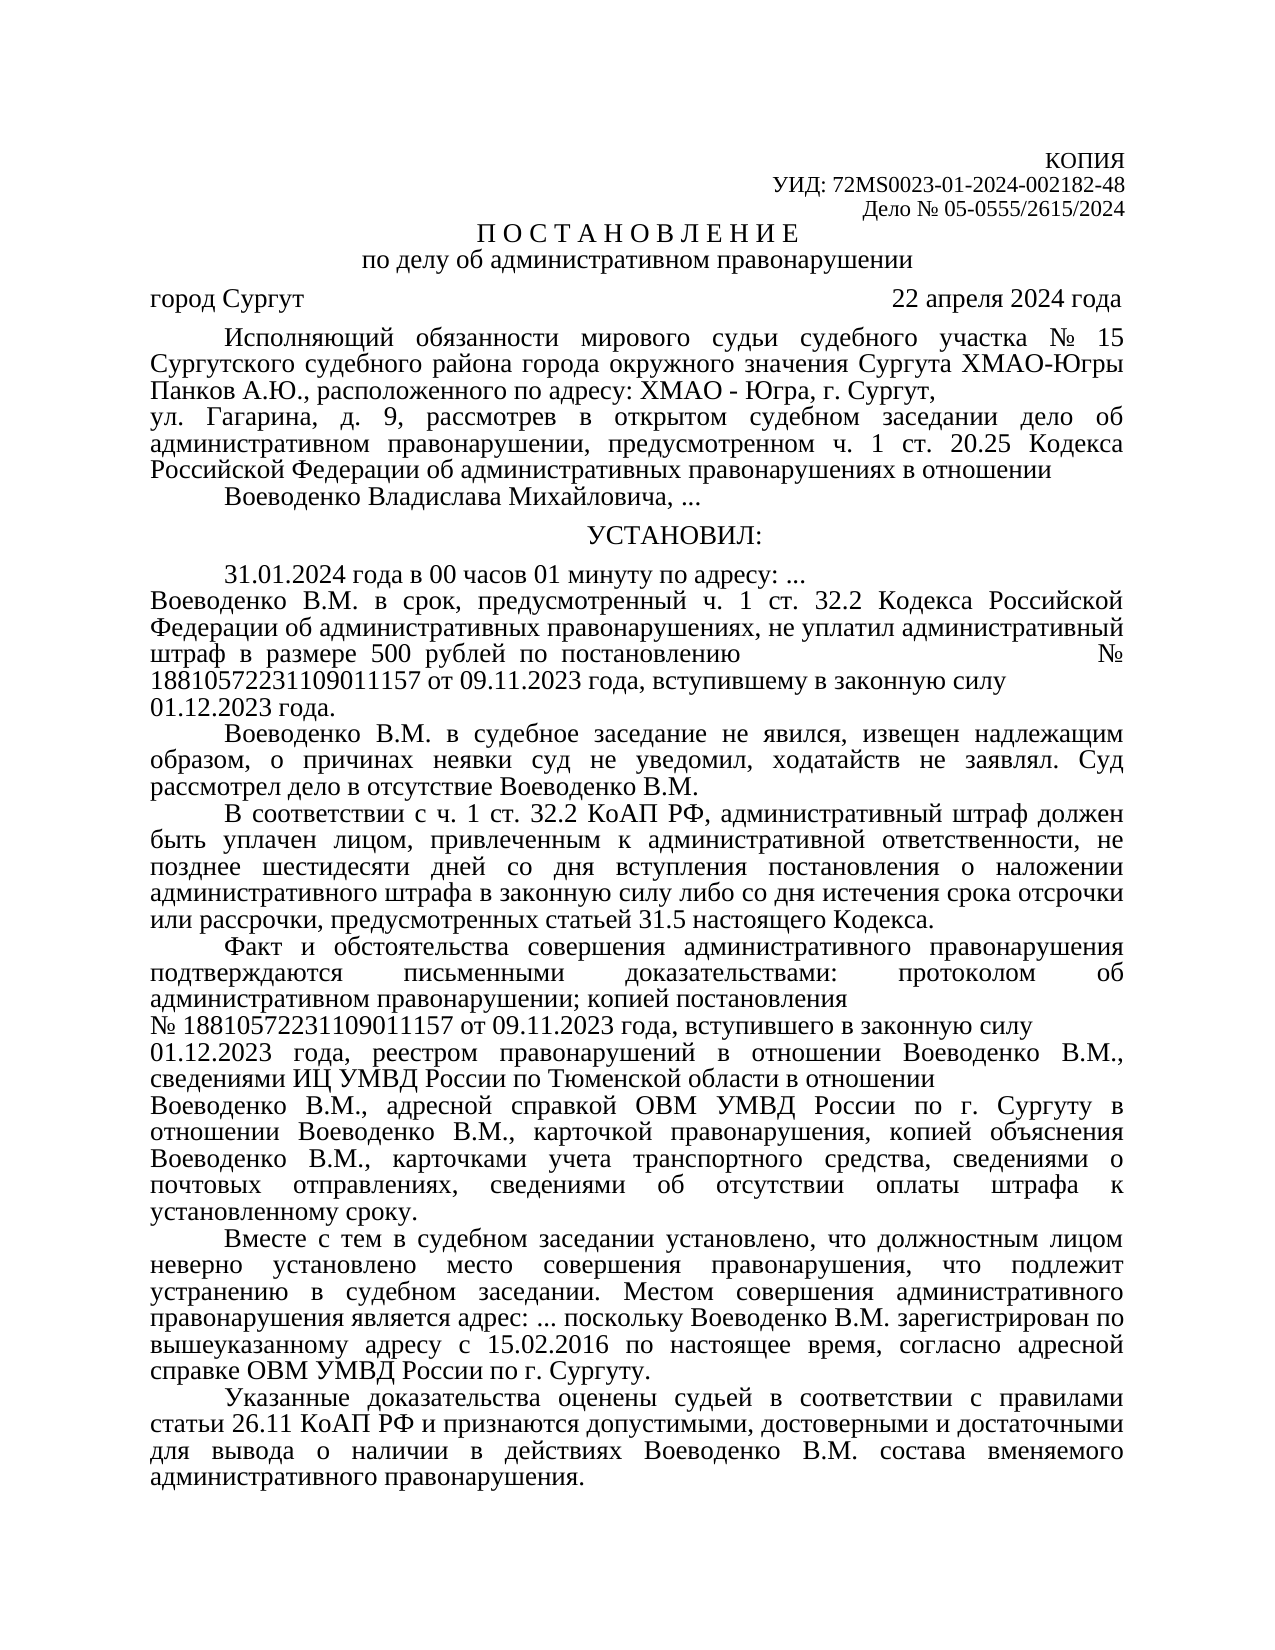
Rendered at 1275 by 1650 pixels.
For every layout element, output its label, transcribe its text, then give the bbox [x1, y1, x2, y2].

text 31.01.2024 года в 00 часов 01 минуту по адресу: ... Воеводенко В.М. в срок, предусмотренный ч. 1 ст. 32.2 Кодекса Российской Федерации об административных правонарушениях, не уплатил административный штраф в размере 500 рублей по постановлению № 18810572231109011157 от 09.11.2023 года, вступившему в законную силу 01.12.2023 года. [150, 562, 1125, 722]
text В соответствии с ч. 1 ст. 32.2 КоАП РФ, административный штраф должен быть уплачен лицом, привлеченным к административной ответственности, не позднее шестидесяти дней со дня вступления постановления о наложении административного штрафа в законную силу либо со дня истечения срока отсрочки или рассрочки, предусмотренных статьей 31.5 настоящего Кодекса. [150, 801, 1125, 934]
text УСТАНОВИЛ: [150, 523, 1125, 550]
text Воеводенко Владислава Михайловича, ... [150, 484, 1125, 511]
text Исполняющий обязанности мирового судьи судебного участка № 15 Сургутского судебного района города окружного значения Сургута ХМАО-Югры Панков А.Ю., расположенного по адресу: ХМАО - Югра, г. Сургут, ул. Гагарина, д. 9, рассмотрев в открытом судебном заседании дело об административном правонарушении, предусмотренном ч. 1 ст. 20.25 Кодекса Российской Федерации об административных правонарушениях в отношении [150, 325, 1125, 484]
text УИД: 72MS0023-01-2024-002182-48 [150, 174, 1125, 197]
text Вместе с тем в судебном заседании установлено, что должностным лицом неверно установлено место совершения правонарушения, что подлежит устранению в судебном заседании. Местом совершения административного правонарушения является адрес: ... поскольку Воеводенко В.М. зарегистрирован по вышеуказанному адресу с 15.02.2016 по настоящее время, согласно адресной справке ОВМ УМВД России по г. Сургуту. [150, 1226, 1125, 1385]
text город Сургут 22 апреля 2024 года [150, 286, 1125, 313]
text Дело № 05-0555/2615/2024 [150, 197, 1125, 221]
text по делу об административном правонарушении [150, 247, 1125, 274]
text П О С Т А Н О В Л Е Н И Е [150, 221, 1125, 247]
text КОПИЯ [150, 150, 1125, 174]
text Указанные доказательства оценены судьей в соответствии с правилами статьи 26.11 КоАП РФ и признаются допустимыми, достоверными и достаточными для вывода о наличии в действиях Воеводенко В.М. состава вменяемого административного правонарушения. [150, 1385, 1125, 1492]
text Воеводенко В.М. в судебное заседание не явился, извещен надлежащим образом, о причинах неявки суд не уведомил, ходатайств не заявлял. Суд рассмотрел дело в отсутствие Воеводенко В.М. [150, 722, 1125, 801]
text Факт и обстоятельства совершения административного правонарушения подтверждаются письменными доказательствами: протоколом об административном правонарушении; копией постановления № 18810572231109011157 от 09.11.2023 года, вступившего в законную силу 01.12.2023 года, реестром правонарушений в отношении Воеводенко В.М., сведениями ИЦ УМВД России по Тюменской области в отношении Воеводенко В.М., адресной справкой ОВМ УМВД России по г. Сургуту в отношении Воеводенко В.М., карточкой правонарушения, копией объяснения Воеводенко В.М., карточками учета транспортного средства, сведениями о почтовых отправлениях, сведениями об отсутствии оплаты штрафа к установленному сроку. [150, 934, 1125, 1226]
